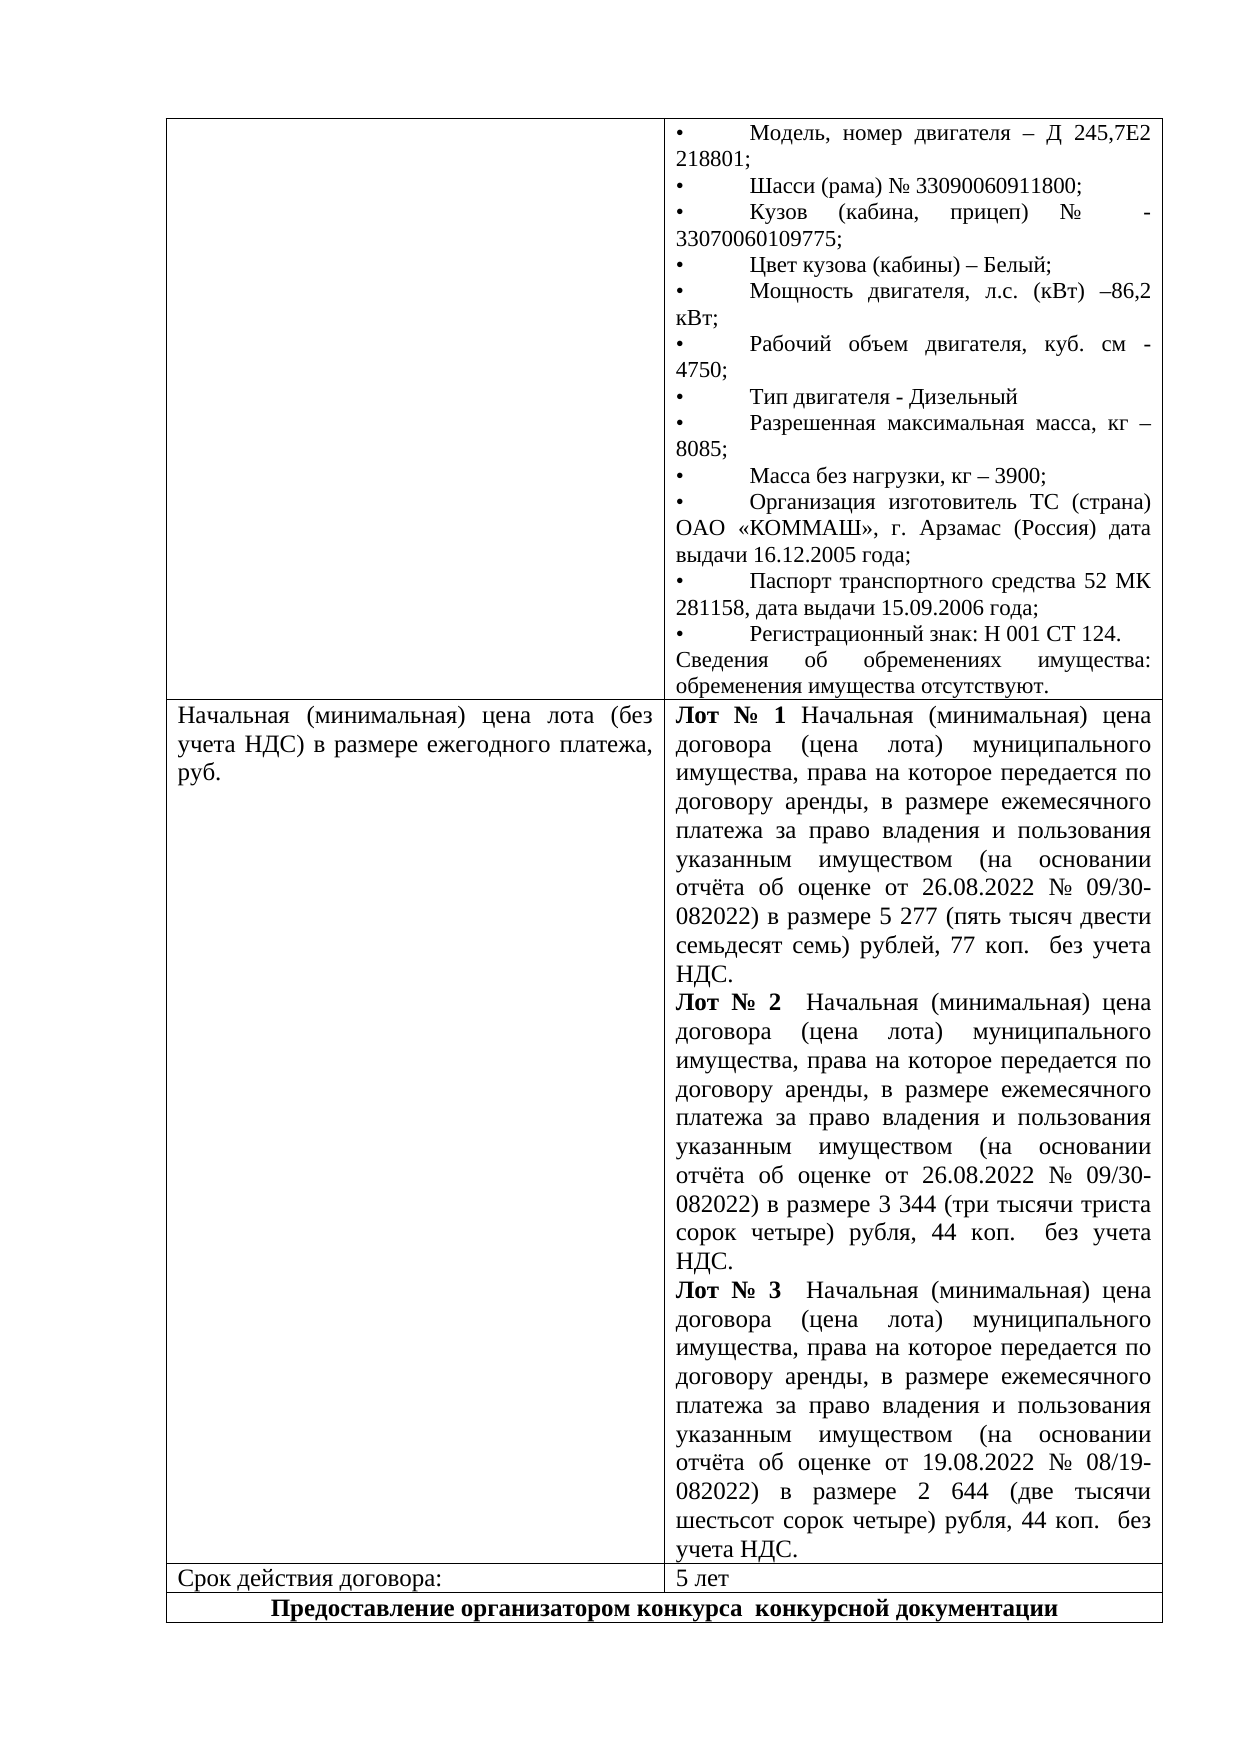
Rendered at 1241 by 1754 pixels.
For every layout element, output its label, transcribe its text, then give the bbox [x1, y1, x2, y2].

table_cell Лот № 1 Начальная (минимальная) цена договора (цена лота) муниципального имущества, права на которое передается по договору аренды, в размере ежемесячного платежа за право владения и пользования указанным имуществом (на основании отчёта об оценке от 26.08.2022 № 09/30-082022) в размере 5 277 (пять тысяч двести семьдесят семь) рублей, 77 коп. без учета НДС. Лот № 2 Начальная (минимальная) цена договора (цена лота) муниципального имущества, права на которое передается по договору аренды, в размере ежемесячного платежа за право владения и пользования указанным имуществом (на основании отчёта об оценке от 26.08.2022 № 09/30-082022) в размере 3 344 (три тысячи триста сорок четыре) рубля, 44 коп. без учета НДС. Лот № 3 Начальная (минимальная) цена договора (цена лота) муниципального имущества, права на которое передается по договору аренды, в размере ежемесячного платежа за право владения и пользования указанным имуществом (на основании отчёта об оценке от 19.08.2022 № 08/19-082022) в размере 2 644 (две тысячи шестьсот сорок четыре) рубля, 44 коп. без учета НДС. [665, 700, 1162, 1562]
table_cell 5 лет [665, 1564, 1162, 1592]
table_cell Предоставление организатором конкурса конкурсной документации [167, 1593, 1162, 1622]
table_cell Срок действия договора: [167, 1564, 664, 1592]
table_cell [665, 119, 1162, 699]
table_cell Начальная (минимальная) цена лота (без учета НДС) в размере ежегодного платежа, руб. [167, 700, 664, 1562]
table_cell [167, 119, 664, 699]
